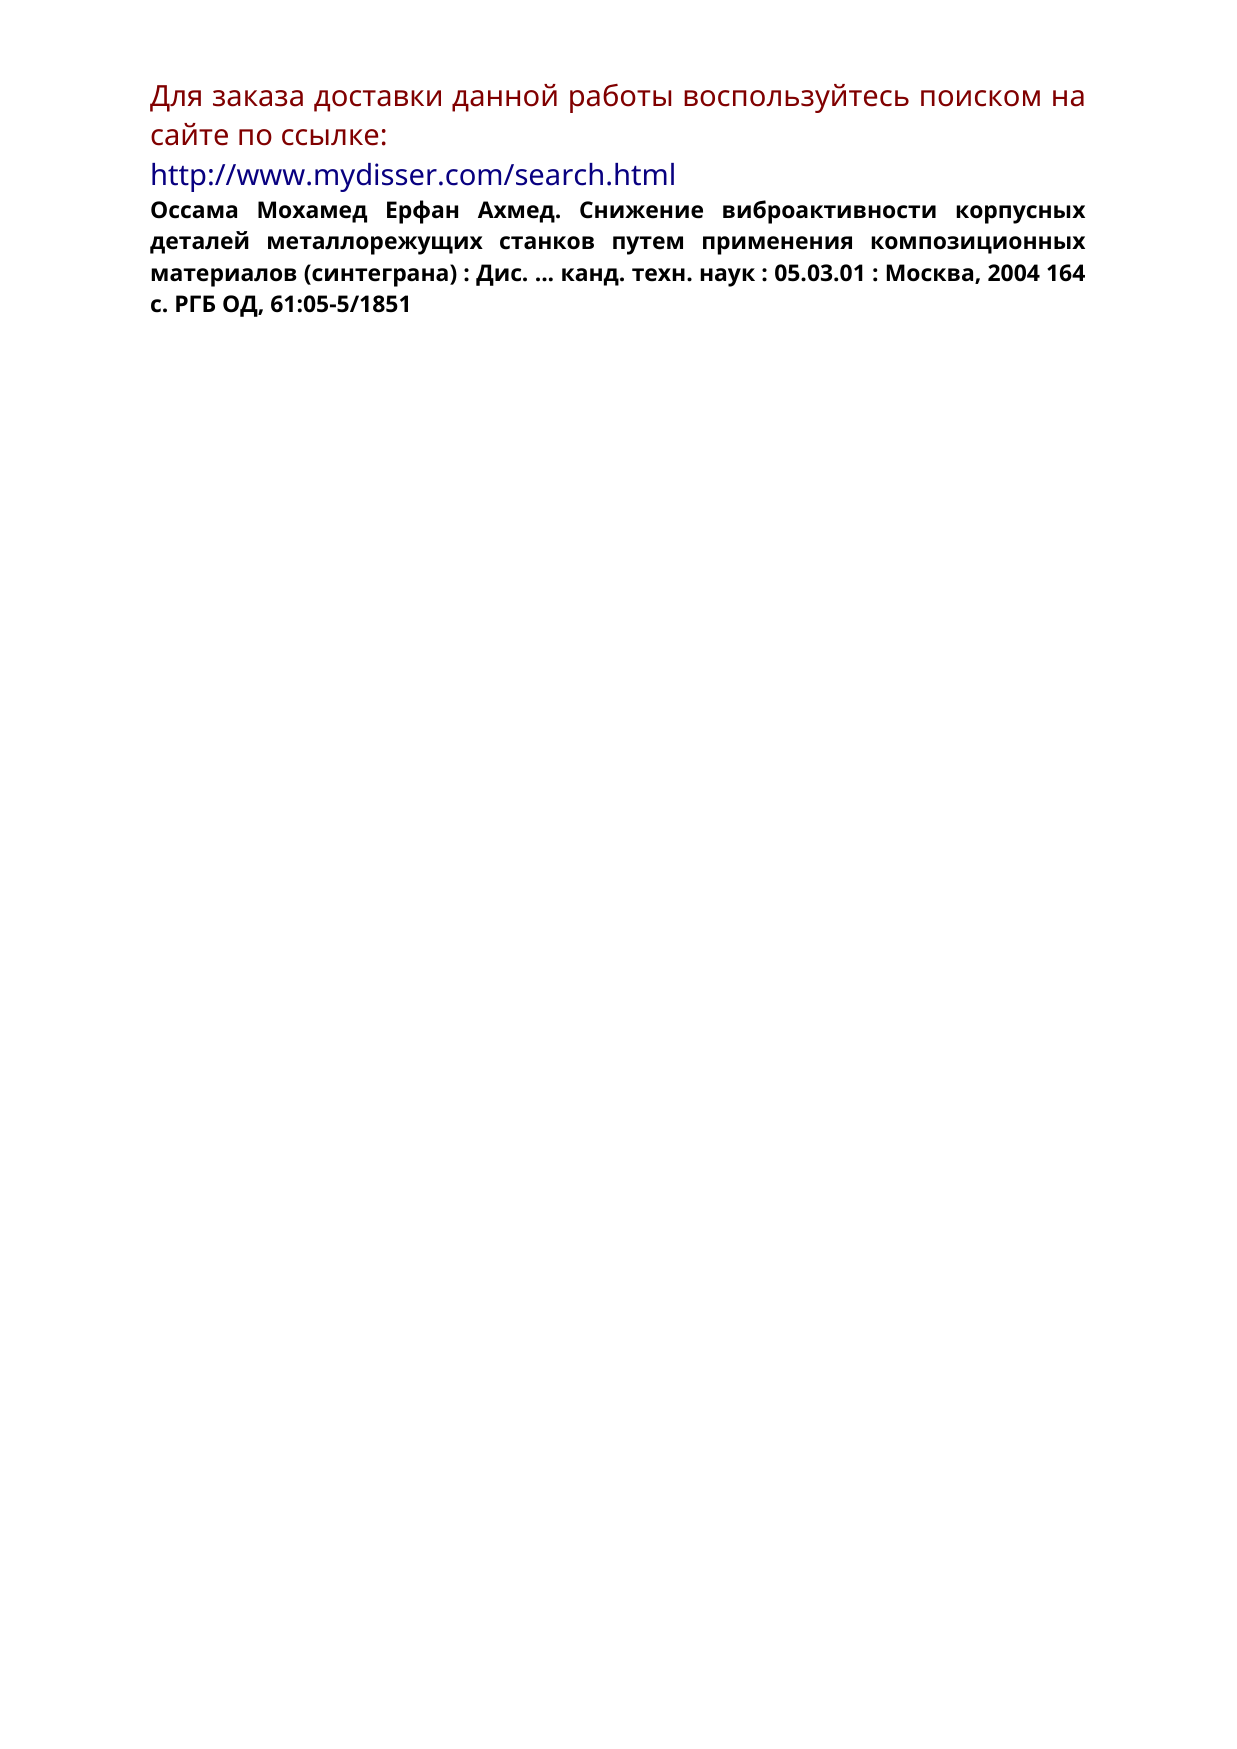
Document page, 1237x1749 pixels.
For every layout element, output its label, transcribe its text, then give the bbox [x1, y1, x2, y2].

text Оссама Мохамед Ерфан Ахмед. Снижение виброактивности корпусных деталей металлорежущих станков путем применения композиционных материалов (синтеграна) : Дис. ... канд. техн. наук : 05.03.01 : Москва, 2004 164 c. РГБ ОД, 61:05-5/1851 [150, 194, 1086, 319]
